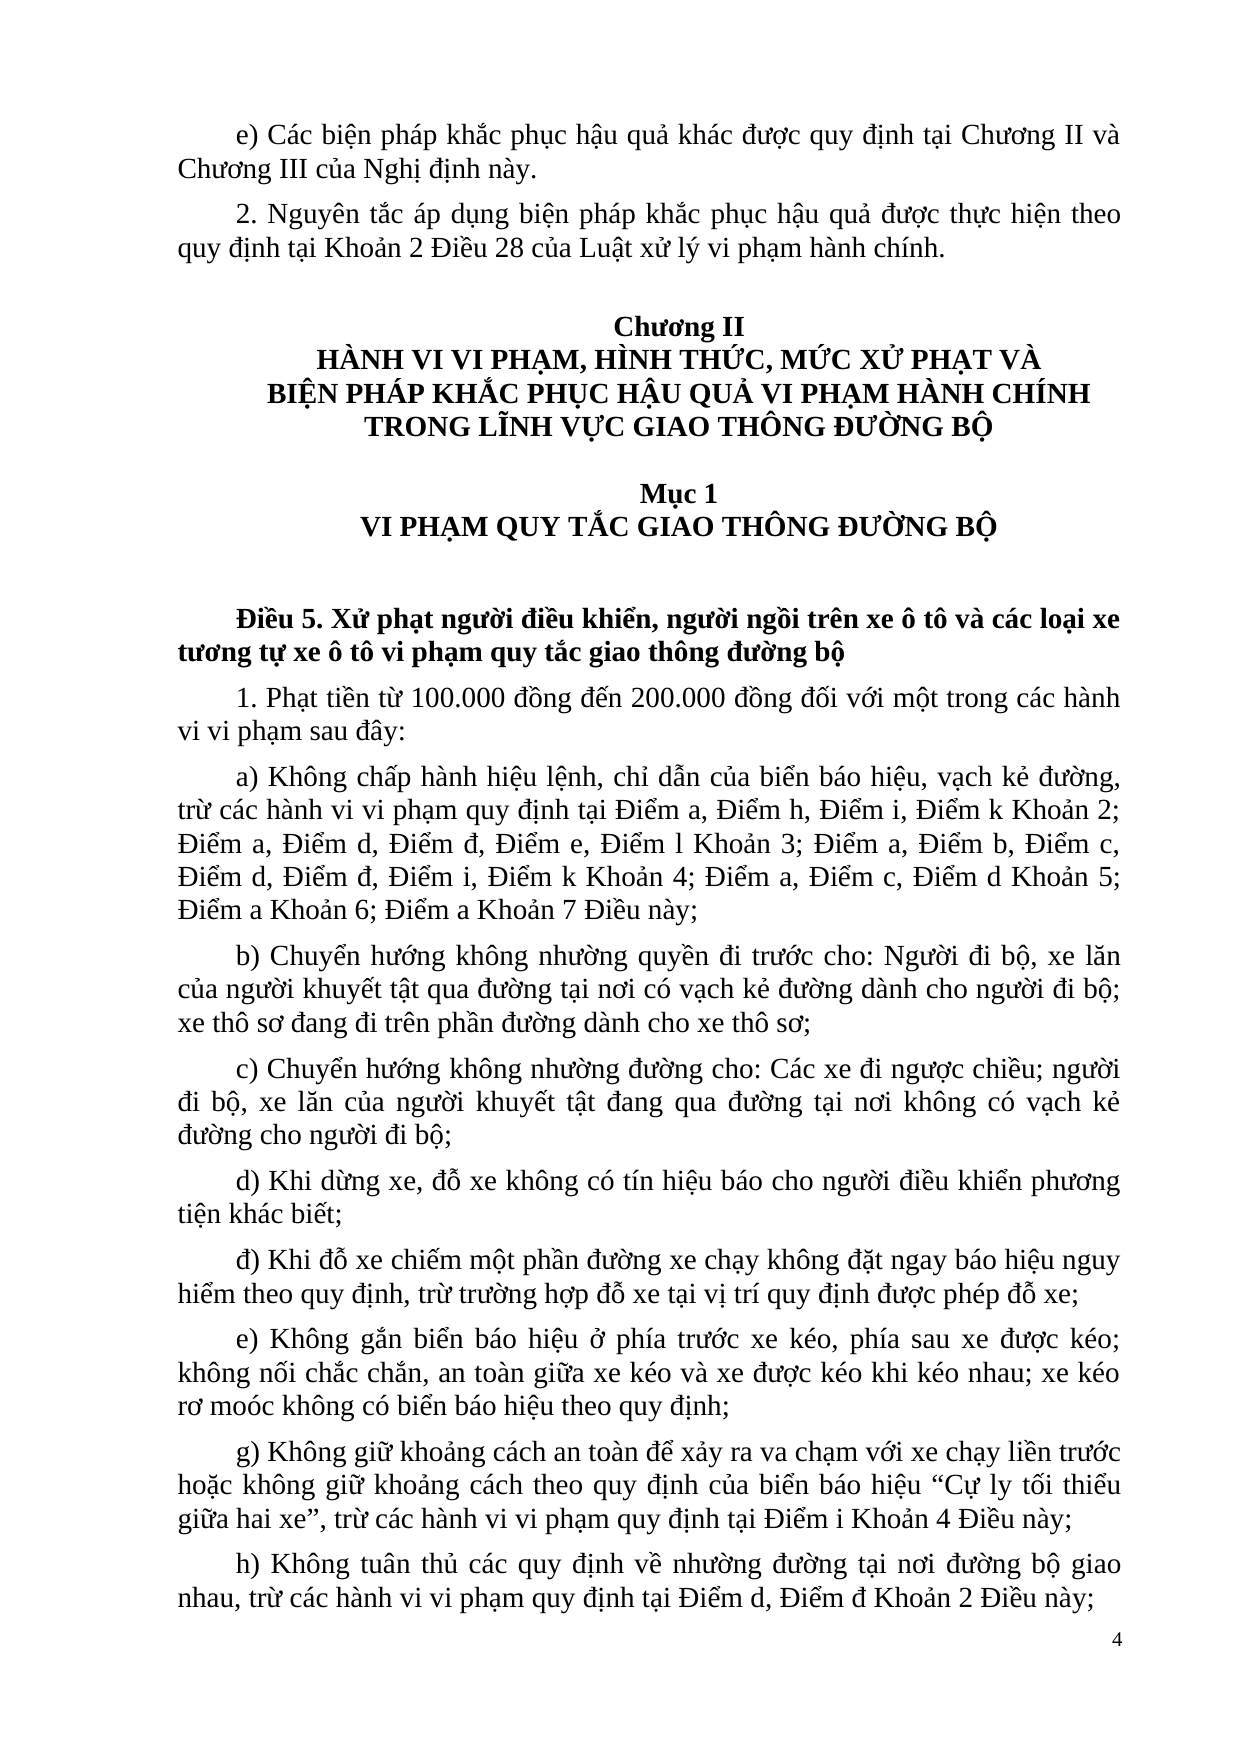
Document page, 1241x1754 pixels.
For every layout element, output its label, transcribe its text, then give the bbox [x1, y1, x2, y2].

text 1. Phạt tiền từ 100.000 đồng đến 200.000 đồng đối với một trong các hành vi vi phạm sau đây: [177, 681, 1122, 747]
text Chương II [177, 310, 1122, 343]
text d) Khi dừng xe, đỗ xe không có tín hiệu báo cho người điều khiển phương tiện khác biết; [177, 1164, 1122, 1231]
text Điều 5. Xử phạt người điều khiển, người ngồi trên xe ô tô và các loại xe tương tự xe ô tô vi phạm quy tắc giao thông đường bộ [177, 601, 1122, 668]
text TRONG LĨNH VỰC GIAO THÔNG ĐƯỜNG BỘ [177, 410, 1122, 443]
text e) Các biện pháp khắc phục hậu quả khác được quy định tại Chương II và Chương III của Nghị định này. [177, 118, 1122, 185]
text HÀNH VI VI PHẠM, HÌNH THỨC, MỨC XỬ PHẠT VÀ [177, 343, 1122, 376]
text e) Không gắn biển báo hiệu ở phía trước xe kéo, phía sau xe được kéo; không nối chắc chắn, an toàn giữa xe kéo và xe được kéo khi kéo nhau; xe kéo rơ moóc không có biển báo hiệu theo quy định; [177, 1322, 1122, 1422]
text g) Không giữ khoảng cách an toàn để xảy ra va chạm với xe chạy liền trước hoặc không giữ khoảng cách theo quy định của biển báo hiệu “Cự ly tối thiểu giữa hai xe”, trừ các hành vi vi phạm quy định tại Điểm i Khoản 4 Điều này; [177, 1435, 1122, 1535]
text VI PHẠM QUY TẮC GIAO THÔNG ĐƯỜNG BỘ [177, 510, 1122, 543]
text a) Không chấp hành hiệu lệnh, chỉ dẫn của biển báo hiệu, vạch kẻ đường, trừ các hành vi vi phạm quy định tại Điểm a, Điểm h, Điểm i, Điểm k Khoản 2; Điểm a, Điểm d, Điểm đ, Điểm e, Điểm l Khoản 3; Điểm a, Điểm b, Điểm c, Điểm d, Điểm đ, Điểm i, Điểm k Khoản 4; Điểm a, Điểm c, Điểm d Khoản 5; Điểm a Khoản 6; Điểm a Khoản 7 Điều này; [177, 760, 1122, 926]
text c) Chuyển hướng không nhường đường cho: Các xe đi ngược chiều; người đi bộ, xe lăn của người khuyết tật đang qua đường tại nơi không có vạch kẻ đường cho người đi bộ; [177, 1051, 1122, 1151]
text 2. Nguyên tắc áp dụng biện pháp khắc phục hậu quả được thực hiện theo quy định tại Khoản 2 Điều 28 của Luật xử lý vi phạm hành chính. [177, 197, 1122, 264]
text BIỆN PHÁP KHẮC PHỤC HẬU QUẢ VI PHẠM HÀNH CHÍNH [177, 376, 1122, 410]
text Mục 1 [177, 476, 1122, 510]
text đ) Khi đỗ xe chiếm một phần đường xe chạy không đặt ngay báo hiệu nguy hiểm theo quy định, trừ trường hợp đỗ xe tại vị trí quy định được phép đỗ xe; [177, 1243, 1122, 1310]
text h) Không tuân thủ các quy định về nhường đường tại nơi đường bộ giao nhau, trừ các hành vi vi phạm quy định tại Điểm d, Điểm đ Khoản 2 Điều này; [177, 1547, 1122, 1614]
text b) Chuyển hướng không nhường quyền đi trước cho: Người đi bộ, xe lăn của người khuyết tật qua đường tại nơi có vạch kẻ đường dành cho người đi bộ; xe thô sơ đang đi trên phần đường dành cho xe thô sơ; [177, 939, 1122, 1039]
